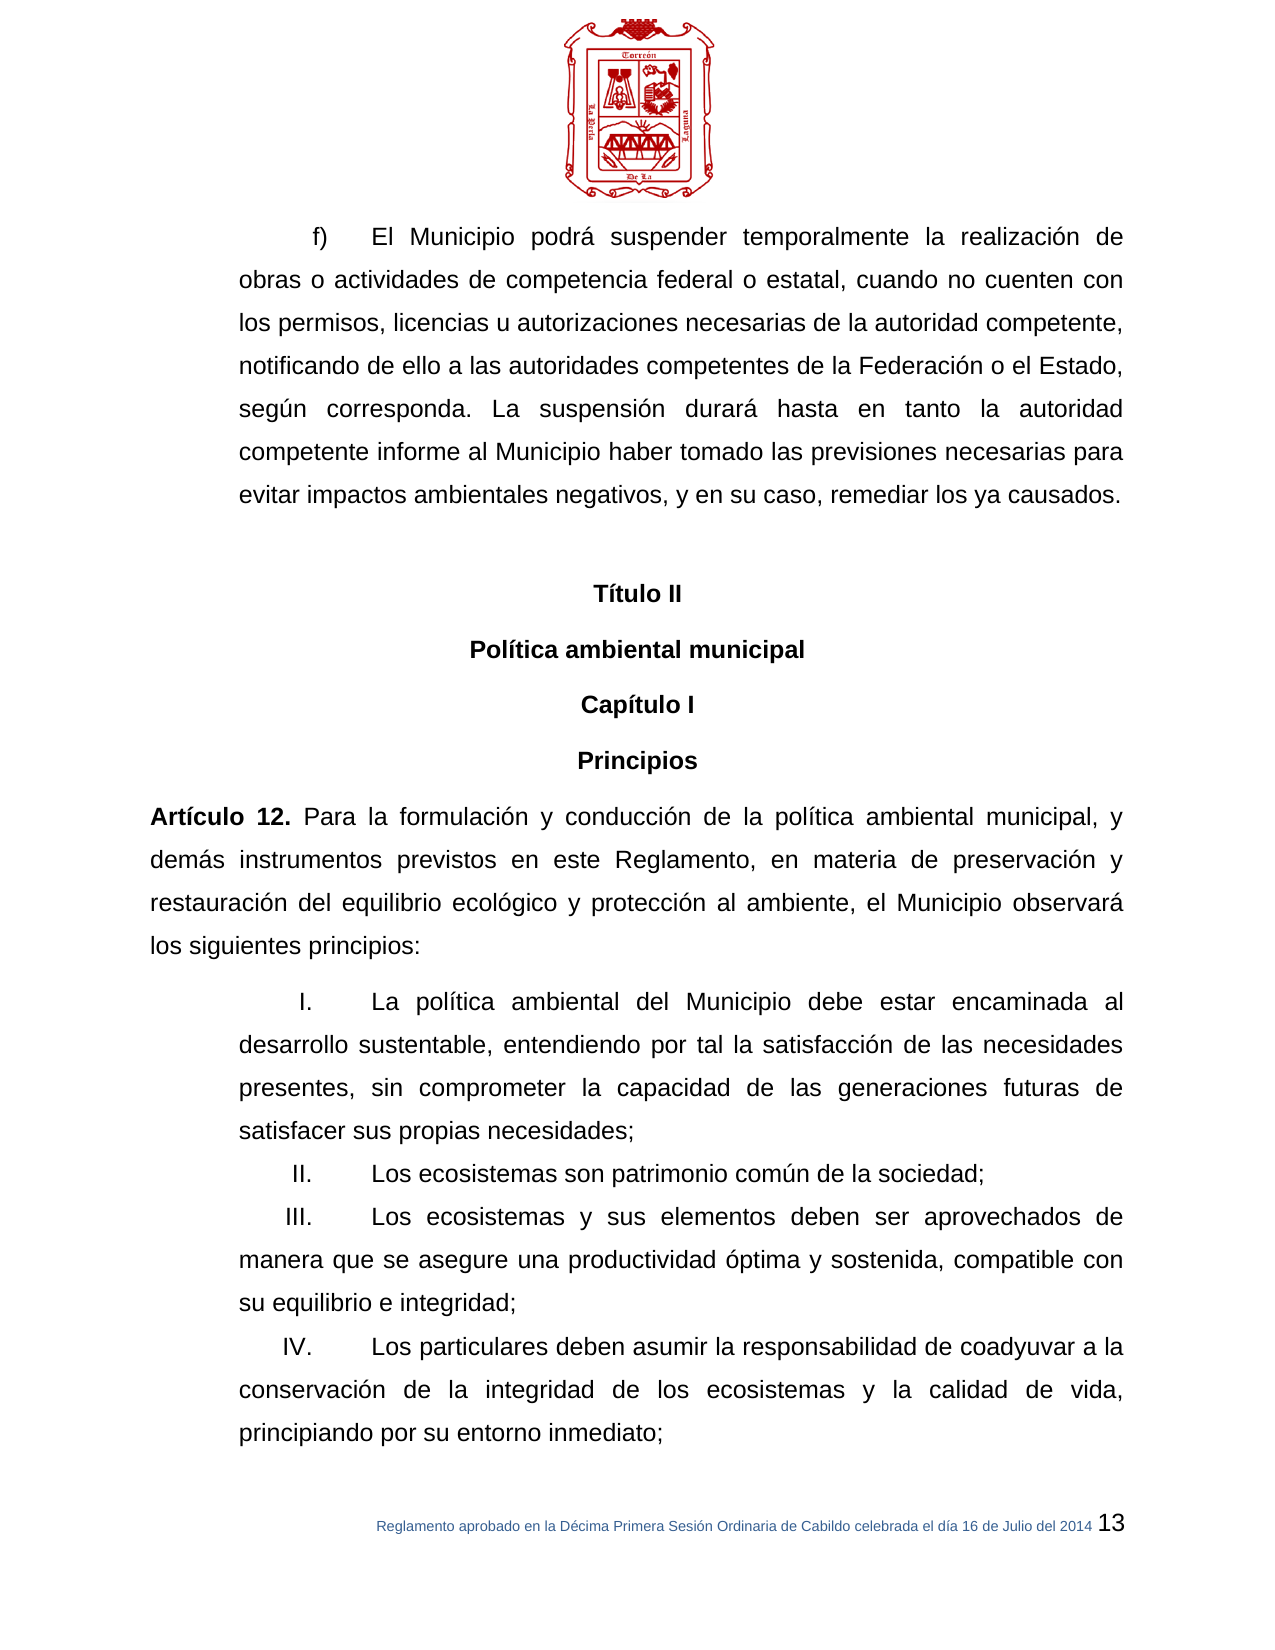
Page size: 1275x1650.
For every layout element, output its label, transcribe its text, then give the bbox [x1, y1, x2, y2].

list Los ecosistemas y sus elementos deben ser aprovechados de manera que se asegure una productividad óptima y sostenida, compatible con su equilibrio e integridad; [239, 1202, 1125, 1317]
text Política ambiental municipal [150, 635, 1125, 663]
picture [540, 13, 735, 203]
list El Municipio podrá suspender temporalmente la realización de obras o actividades de competencia federal o estatal, cuando no cuenten con los permisos, licencias u autorizaciones necesarias de la autoridad competente, notificando de ello a las autoridades competentes de la Federación o el Estado, según corresponda. La suspensión durará hasta en tanto la autoridad competente informe al Municipio haber tomado las previsiones necesarias para evitar impactos ambientales negativos, y en su caso, remediar los ya causados. [239, 222, 1125, 509]
list Los ecosistemas son patrimonio común de la sociedad; [239, 1159, 1125, 1188]
text Capítulo I [150, 690, 1125, 719]
text Título II [150, 579, 1125, 608]
text Artículo 12. Para la formulación y conducción de la política ambiental municipal, y demás instrumentos previstos en este Reglamento, en materia de preservación y restauración del equilibrio ecológico y protección al ambiente, el Municipio observará los siguientes principios: [150, 802, 1125, 960]
list La política ambiental del Municipio debe estar encaminada al desarrollo sustentable, entendiendo por tal la satisfacción de las necesidades presentes, sin comprometer la capacidad de las generaciones futuras de satisfacer sus propias necesidades; [239, 987, 1125, 1145]
list Los particulares deben asumir la responsabilidad de coadyuvar a la conservación de la integridad de los ecosistemas y la calidad de vida, principiando por su entorno inmediato; [239, 1332, 1125, 1447]
text Principios [150, 746, 1125, 775]
